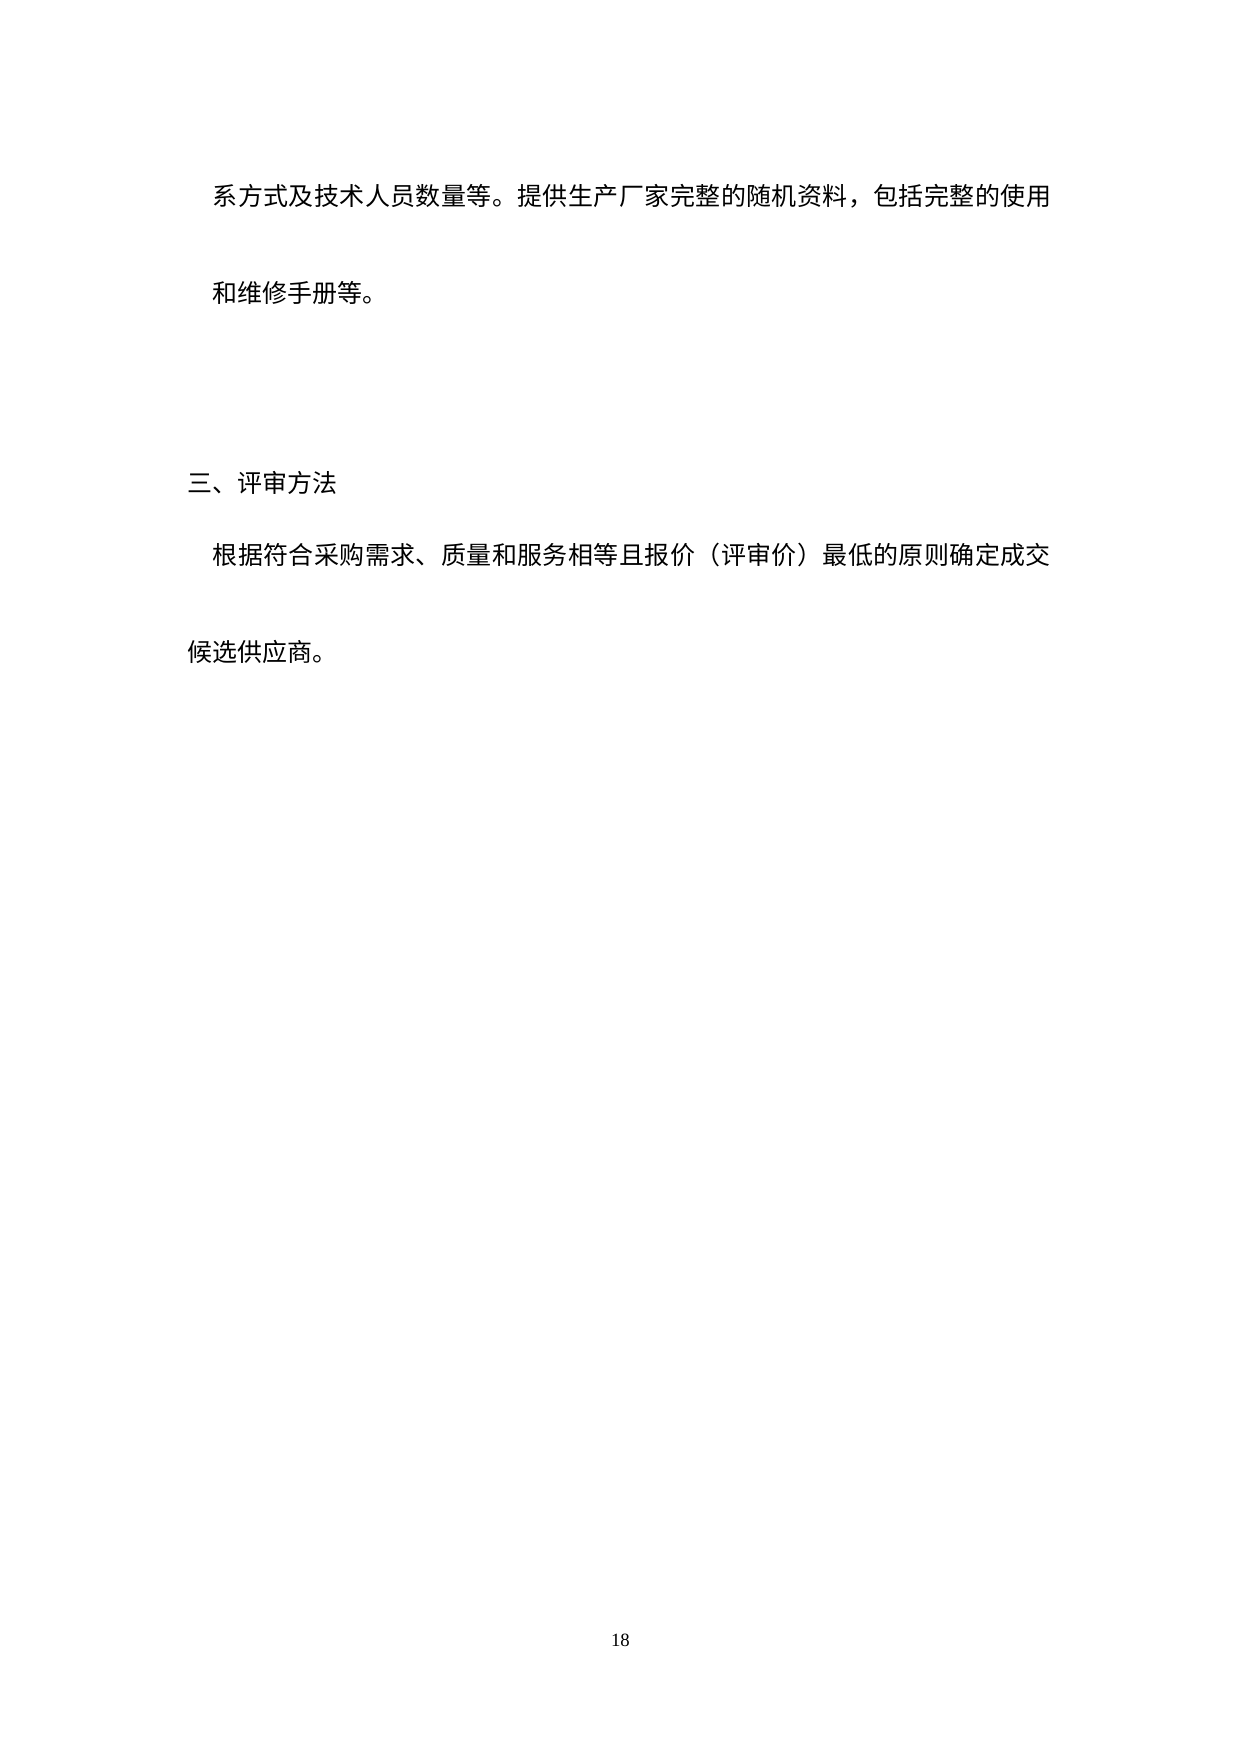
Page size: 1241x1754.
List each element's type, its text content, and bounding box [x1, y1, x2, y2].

text 根据符合采购需求、质量和服务相等且报价（评审价）最低的原则确定成交候选供应商。 [187, 521, 1053, 683]
text 三、评审方法 [187, 449, 1053, 514]
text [187, 162, 1053, 324]
